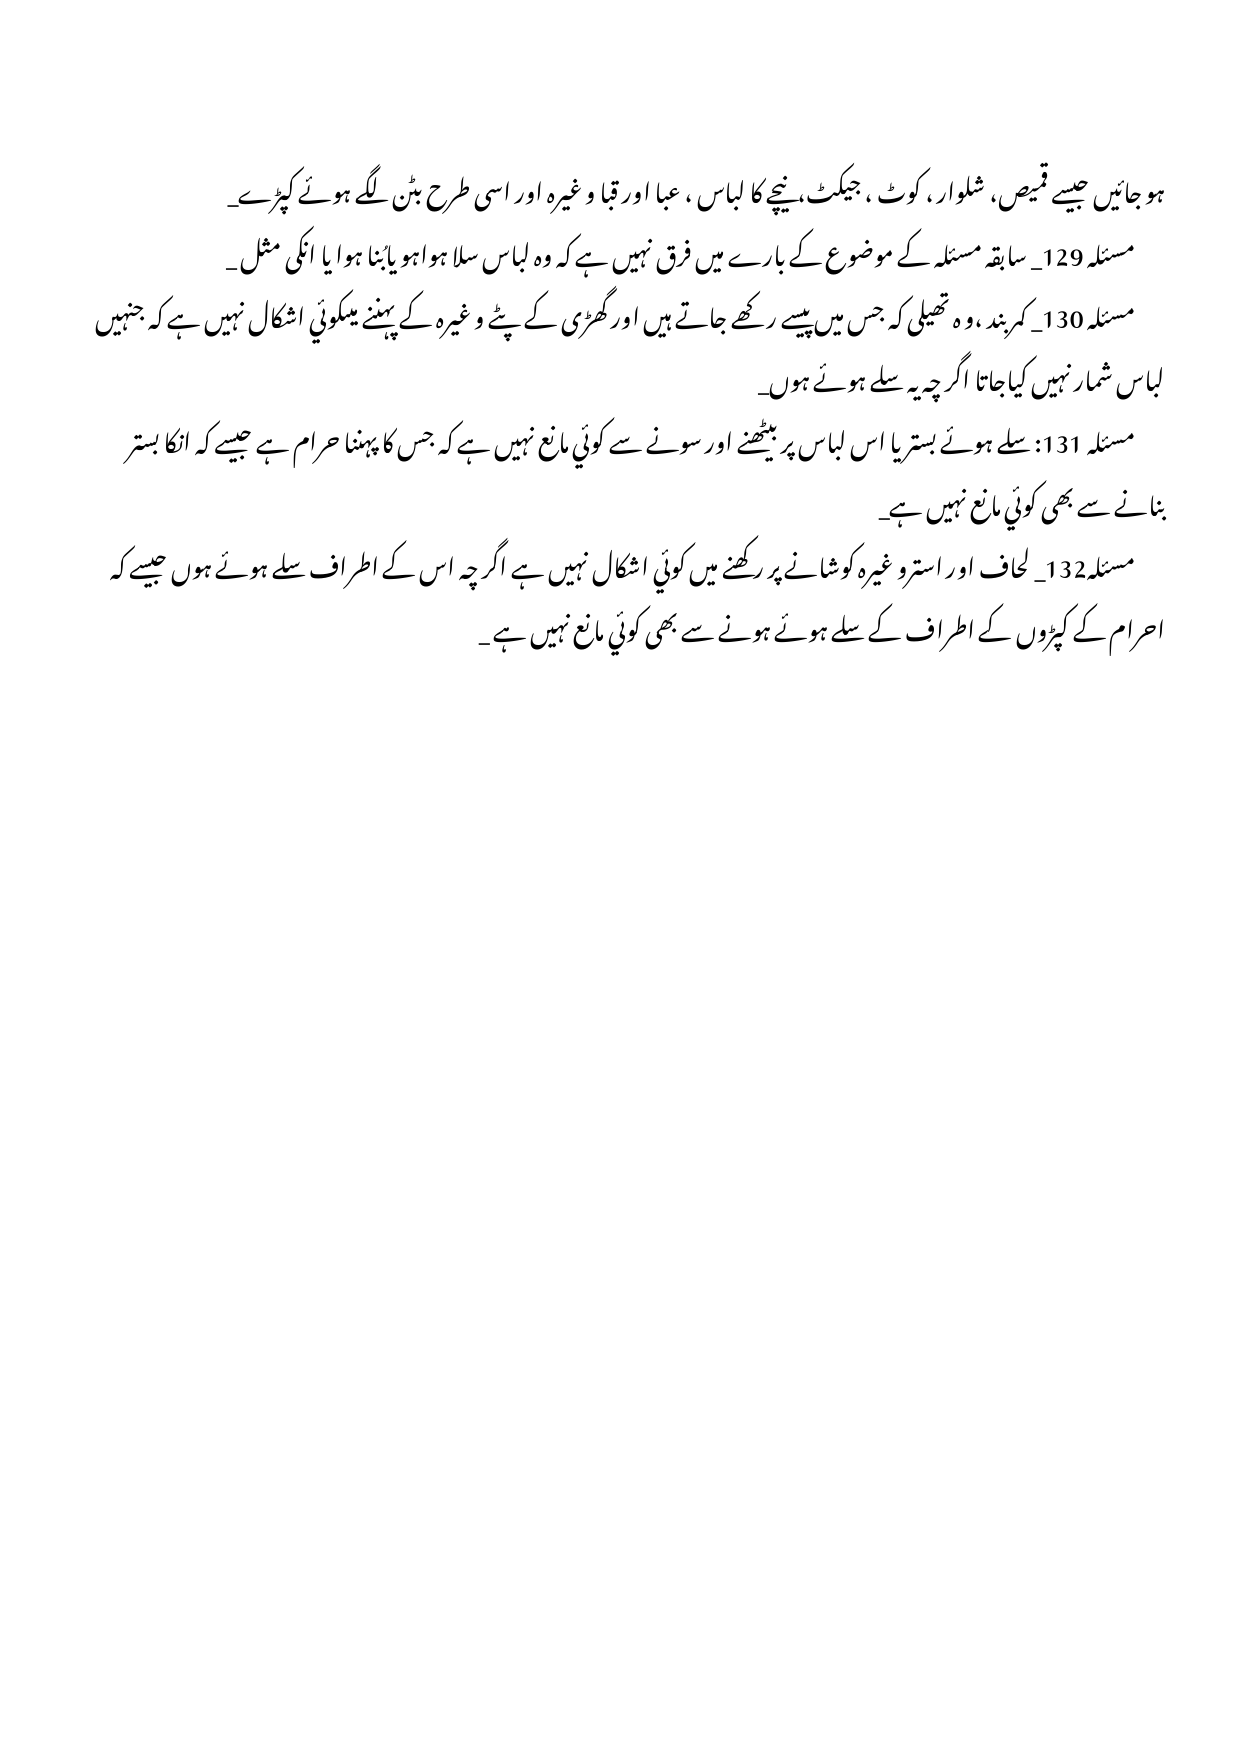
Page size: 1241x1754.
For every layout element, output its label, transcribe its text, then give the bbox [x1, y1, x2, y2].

text مسئلہ 129_ سابقہ مسئلہ كے موضوع كے بارے ميں فرق نہيں ہے كہ وہ لباس سلا ہواہو يابُنا ہوا يا انكى مثل _ [75, 219, 1165, 281]
text مسئلہ 130_ كمربند ،و ہ تھيلى كہ جس ميں پيسے ركھے جاتے ہيں اور گھڑى كے پٹے و غيرہ كے پہننے ميںكوئي اشكال نہيں ہے كہ جنہيں لباس شمار نہيں كياجاتا اگر چہ يہ سلے ہوئے ہوں_ [75, 281, 1165, 406]
text ہو جائيں جيسے قميص، شلوار ، كوٹ ، جيكٹ،نيچے كا لباس ، عبا اور قبا و غيرہ اور اسى طرح بٹن لگے ہوئے كپڑے_ [75, 94, 1165, 219]
text مسئلہ 131: سلے ہوئے بستر يا اس لباس پر بيٹھنے اور سونے سے كوئي مانع نہيں ہے كہ جس كا پہننا حرام ہے جيسے كہ انكا بستر بنانے سے بھى كوئي مانع نہيں ہے_ [75, 406, 1165, 531]
text مسئلہ132_ لحاف اور استرو غيرہ كوشانے پر ركھنے ميں كوئي اشكال نہيں ہے اگر چہ اس كے اطراف سلے ہوئے ہوں جيسے كہ احرام كے كپڑوں كے اطراف كے سلے ہوئے ہونے سے بھى كوئي مانع نہيں ہے _ [75, 531, 1165, 656]
